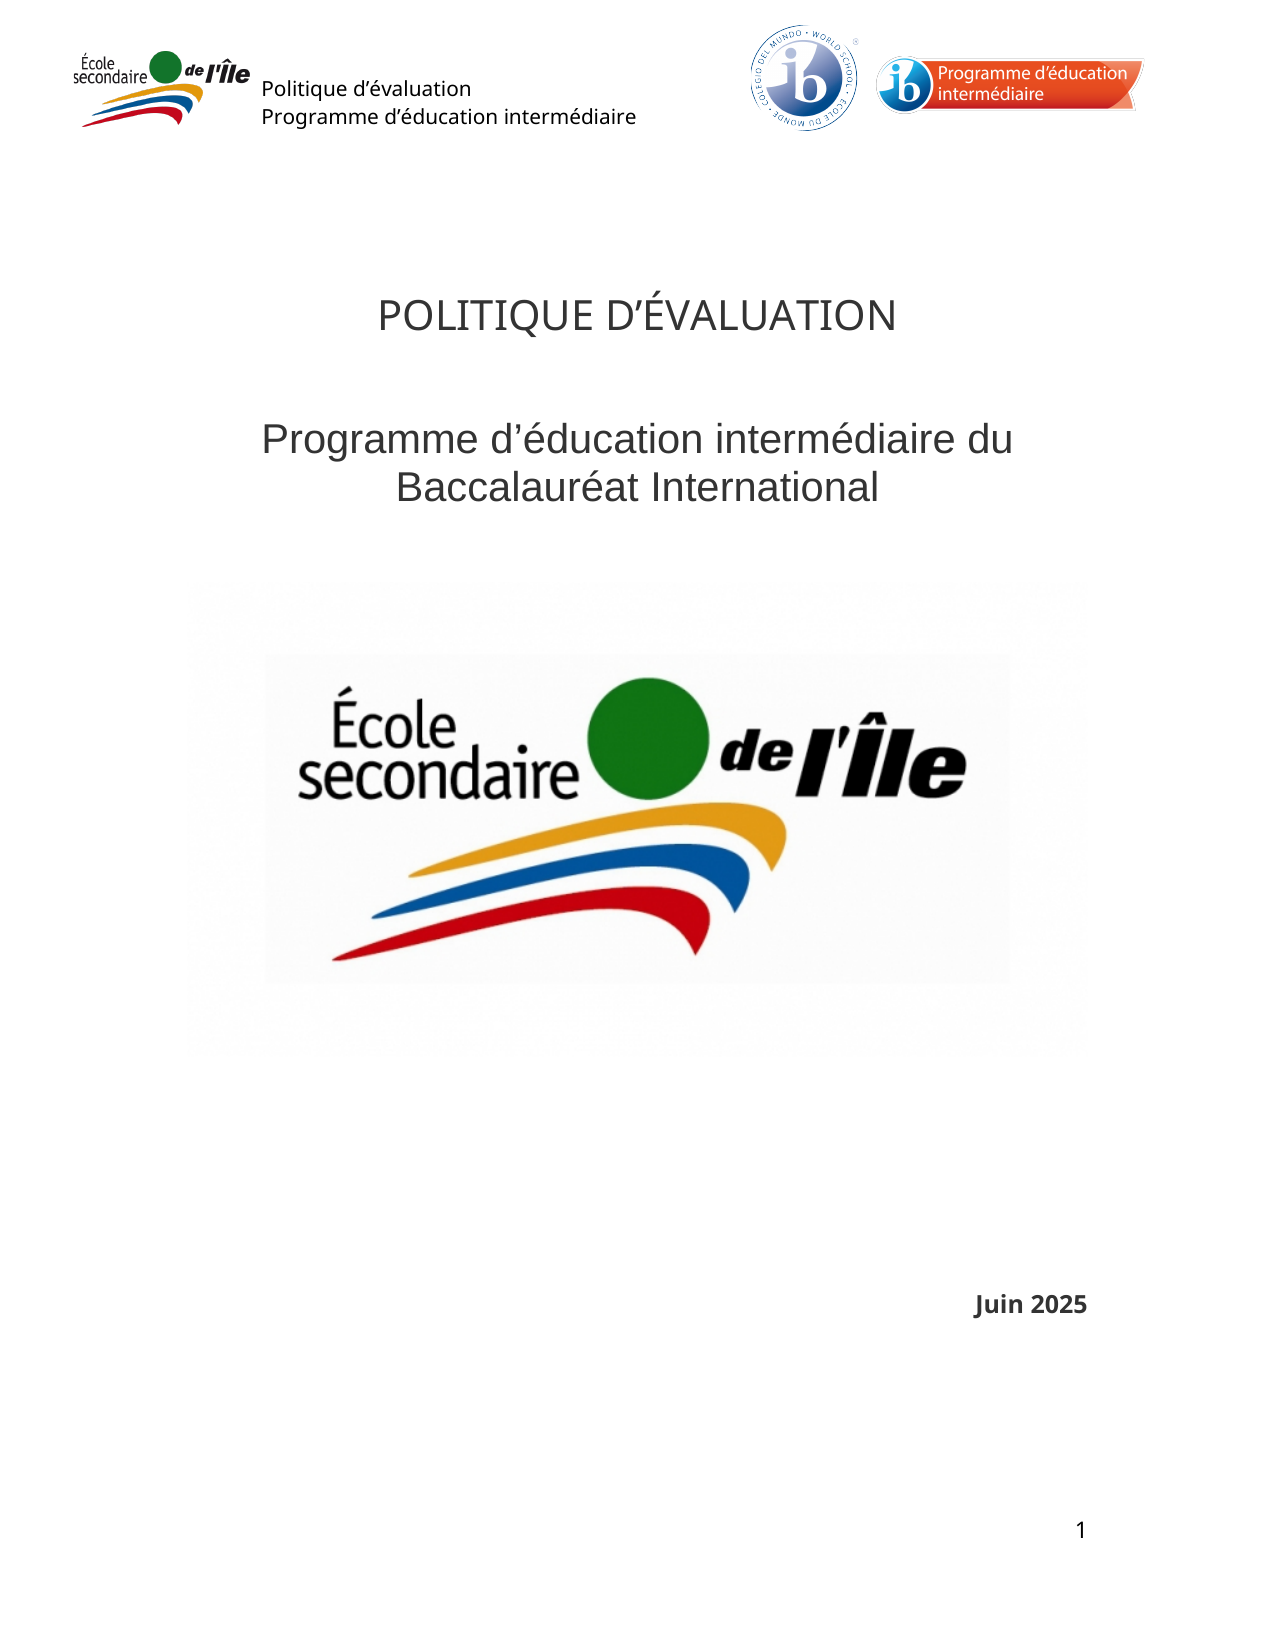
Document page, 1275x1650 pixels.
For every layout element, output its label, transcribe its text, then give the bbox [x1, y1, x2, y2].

text Programme d’éducation intermédiaire du Baccalauréat International [187, 414, 1087, 510]
picture [73, 51, 250, 129]
picture [751, 25, 859, 131]
picture [187, 582, 1088, 1057]
text POLITIQUE D’ÉVALUATION [187, 286, 1087, 343]
text Juin 2025 [187, 1287, 1087, 1321]
picture [875, 56, 1145, 115]
